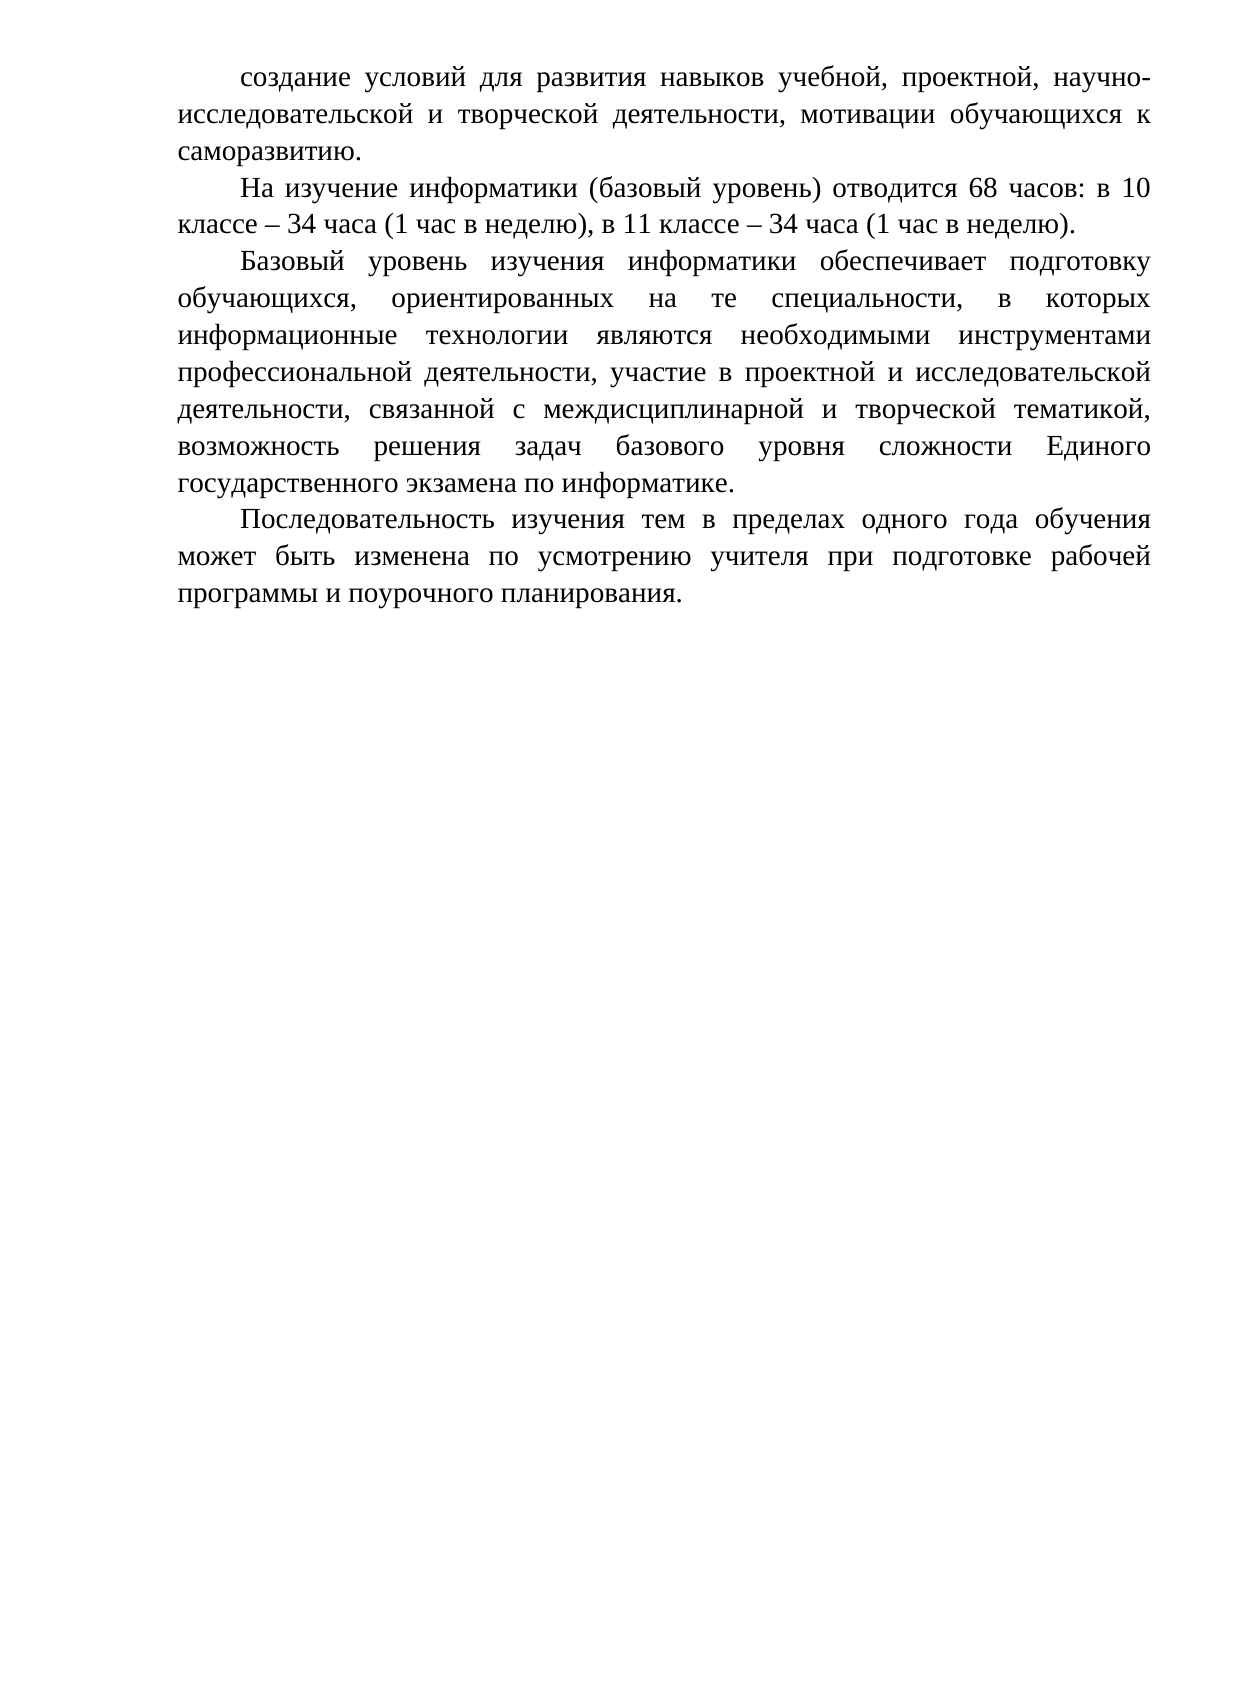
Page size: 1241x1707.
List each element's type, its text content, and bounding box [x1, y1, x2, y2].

text Последовательность изучения тем в пределах одного года обучения может быть изменена по усмотрению учителя при подготовке рабочей программы и поурочного планирования. [177, 502, 1152, 609]
text Базовый уровень изучения информатики обеспечивает подготовку обучающихся, ориентированных на те специальности, в которых информационные технологии являются необходимыми инструментами профессиональной деятельности, участие в проектной и исследовательской деятельности, связанной с междисциплинарной и творческой тематикой, возможность решения задач базового уровня сложности Единого государственного экзамена по информатике. [177, 243, 1152, 498]
text На изучение информатики (базовый уровень) отводится 68 часов: в 10 классе – 34 часа (1 час в неделю), в 11 классе – 34 часа (1 час в неделю). [177, 170, 1152, 240]
text создание условий для развития навыков учебной, проектной, научно-исследовательской и творческой деятельности, мотивации обучающихся к саморазвитию. [177, 59, 1152, 166]
